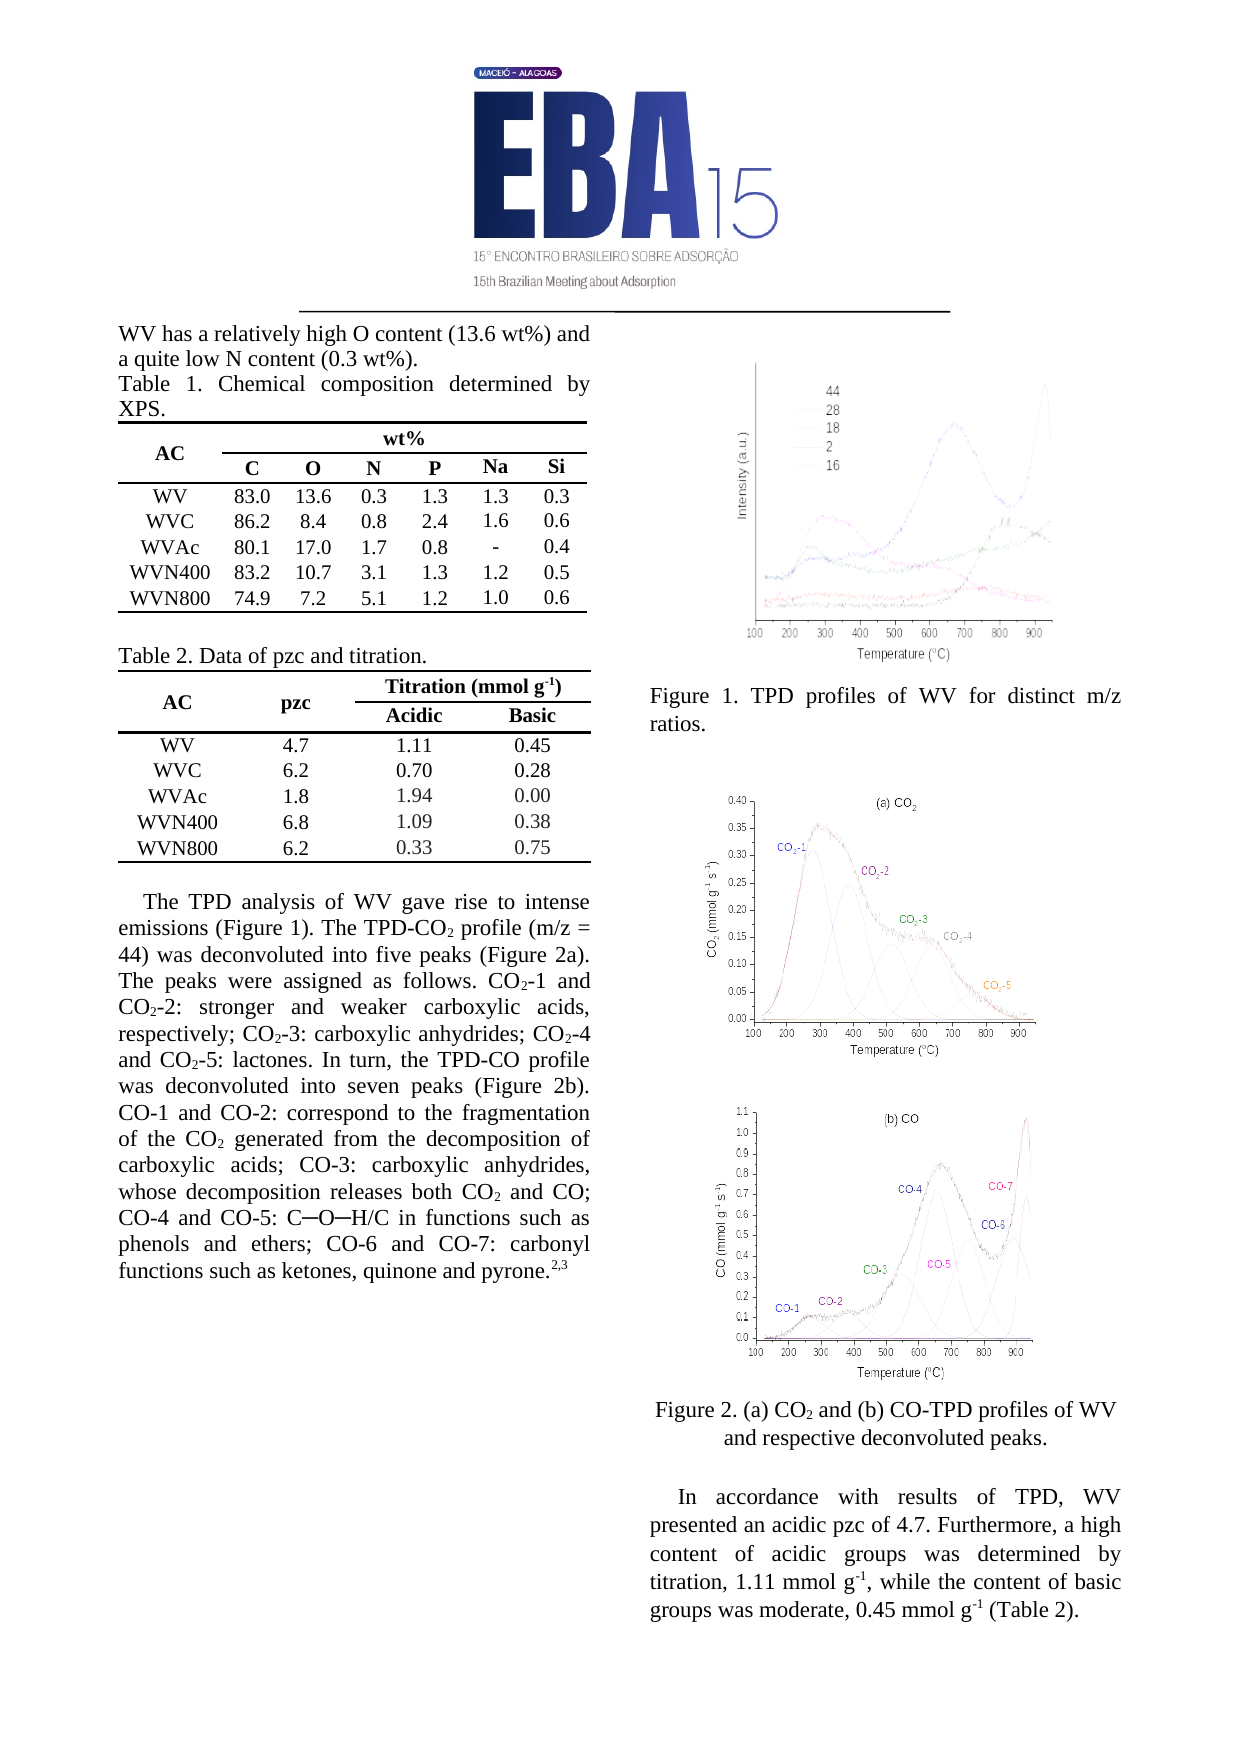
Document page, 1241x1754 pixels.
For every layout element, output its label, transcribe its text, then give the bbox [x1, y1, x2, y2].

table_cell C [222, 454, 282, 482]
table_cell WVN800 [118, 835, 236, 861]
table_header wt% [222, 424, 587, 452]
table_cell 5.1 [343, 585, 404, 611]
table_cell 0.3 [526, 484, 587, 508]
table_cell O [283, 454, 343, 482]
table_cell 13.6 [283, 484, 343, 508]
table_cell WVN800 [118, 585, 222, 611]
table_cell P [404, 454, 465, 482]
table_cell 83.0 [222, 484, 282, 508]
table_cell 6.2 [236, 835, 355, 861]
table_cell 0.28 [473, 758, 591, 783]
table_cell 4.7 [236, 734, 355, 757]
table_cell 0.8 [404, 534, 465, 559]
table_cell Basic [473, 703, 591, 731]
table_cell 17.0 [283, 534, 343, 559]
table_cell 7.2 [283, 585, 343, 611]
table_cell - [465, 534, 526, 559]
table_cell 0.8 [343, 508, 404, 534]
table_cell 8.4 [283, 508, 343, 534]
table_cell WVC [118, 508, 222, 534]
table_cell 1.0 [465, 585, 526, 611]
table_cell 0.70 [355, 758, 473, 783]
table_cell 0.4 [526, 534, 587, 559]
table_cell Acidic [355, 703, 473, 731]
table_cell 0.00 [473, 783, 591, 809]
table_cell 1.2 [465, 560, 526, 585]
table_cell 1.3 [404, 560, 465, 585]
table_cell 1.6 [465, 508, 526, 534]
table_cell 1.3 [465, 484, 526, 508]
table_cell 2.4 [404, 508, 465, 534]
table_header Titration (mmol g-1) [355, 672, 591, 701]
table_cell 3.1 [343, 560, 404, 585]
table_cell WVAc [118, 783, 236, 809]
table_cell 0.3 [343, 484, 404, 508]
table_cell 86.2 [222, 508, 282, 534]
text Figure 2. (a) CO2 and (b) CO-TPD profiles of WV and respective deconvoluted peaks. [649, 1396, 1122, 1450]
table_cell 6.8 [236, 809, 355, 835]
table_cell 1.09 [355, 809, 473, 835]
text Table 1. Chemical composition determined by XPS. [118, 371, 591, 421]
table_cell 0.38 [473, 809, 591, 835]
table_cell 1.94 [355, 783, 473, 809]
table_cell 0.45 [473, 734, 591, 757]
table_cell WV [118, 484, 222, 508]
table_cell 0.33 [355, 835, 473, 861]
text Figure 1. TPD profiles of WV for distinct m/z ratios. [649, 682, 1122, 736]
table_cell 1.7 [343, 534, 404, 559]
table_cell WVN400 [118, 809, 236, 835]
table_cell 0.6 [526, 508, 587, 534]
table_cell WVN400 [118, 560, 222, 585]
table_cell 1.8 [236, 783, 355, 809]
table_cell 80.1 [222, 534, 282, 559]
table_cell 6.2 [236, 758, 355, 783]
table_header pzc [236, 672, 355, 731]
table_cell N [343, 454, 404, 482]
table_cell WVAc [118, 534, 222, 559]
table_cell WVC [118, 758, 236, 783]
table_cell 0.75 [473, 835, 591, 861]
text In accordance with results of TPD, WV presented an acidic pzc of 4.7. Furthermore, a high content of acidic groups was determined by titration, 1.11 mmol g-1, while the content of basic groups was moderate, 0.45 mmol g-1 (Table 2). [649, 1483, 1122, 1623]
table_cell 74.9 [222, 585, 282, 611]
table_header AC [118, 424, 222, 482]
text The TPD analysis of WV gave rise to intense emissions (Figure 1). The TPD-CO2 profile (m/z = 44) was deconvoluted into five peaks (Figure 2a). The peaks were assigned as follows. CO2-1 and CO2-2: stronger and weaker carboxylic acids, respectively; CO2-3: carboxylic anhydrides; CO2-4 and CO2-5: lactones. In turn, the TPD-CO profile was deconvoluted into seven peaks (Figure 2b). CO-1 and CO-2: correspond to the fragmentation of the CO2 generated from the decomposition of carboxylic acids; CO-3: carboxylic anhydrides, whose decomposition releases both CO2 and CO; CO-4 and CO-5: C─O─H/C in functions such as phenols and ethers; CO-6 and CO-7: carbonyl functions such as ketones, quinone and pyrone.2,3 [118, 888, 591, 1283]
table_cell 1.2 [404, 585, 465, 611]
table_cell 1.3 [404, 484, 465, 508]
table_cell 0.6 [526, 585, 587, 611]
picture [453, 59, 787, 295]
table_cell 10.7 [283, 560, 343, 585]
table_cell 83.2 [222, 560, 282, 585]
table_cell WV [118, 734, 236, 757]
table_header AC [118, 672, 236, 731]
table_cell Na [465, 454, 526, 482]
table_cell 0.5 [526, 560, 587, 585]
text Table 2. Data of pzc and titration. [118, 642, 591, 668]
table_cell Si [526, 454, 587, 482]
table_cell 1.11 [355, 734, 473, 757]
